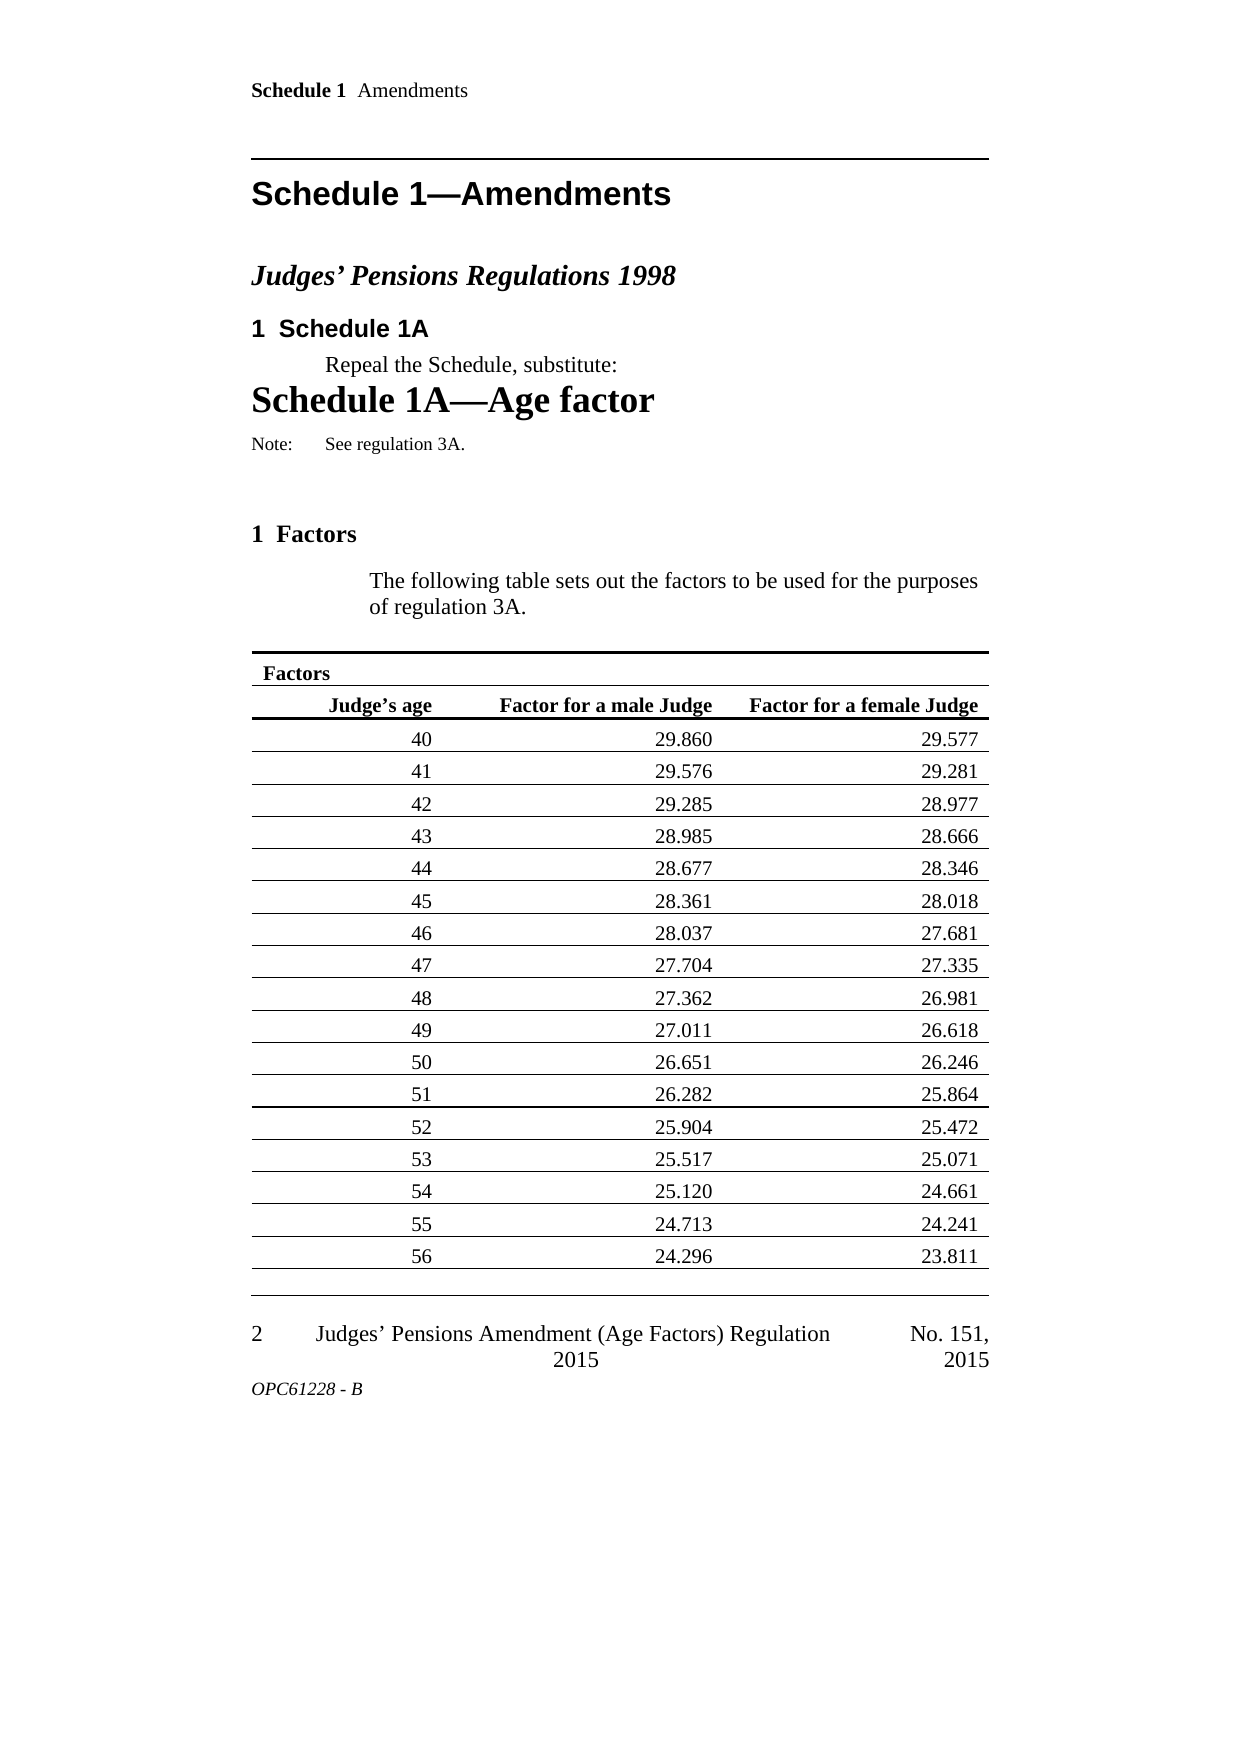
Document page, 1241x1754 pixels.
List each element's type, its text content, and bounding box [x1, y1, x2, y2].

table_cell 41 [252, 752, 443, 783]
table_cell 29.281 [724, 752, 989, 783]
table_cell 26.246 [724, 1043, 989, 1074]
table_cell 25.120 [443, 1172, 723, 1203]
text Judges’ Pensions Regulations 1998 [251, 258, 989, 291]
table_cell 46 [252, 914, 443, 945]
table_cell 40 [252, 720, 443, 751]
table_cell 24.241 [724, 1204, 989, 1236]
table_cell 44 [252, 849, 443, 880]
table_cell 27.704 [443, 946, 723, 977]
table_cell 25.864 [724, 1075, 989, 1106]
table_cell 54 [252, 1172, 443, 1203]
table_cell 26.651 [443, 1043, 723, 1074]
table_cell 53 [252, 1140, 443, 1171]
table_cell Factor for a female Judge [724, 686, 989, 717]
table_cell 27.362 [443, 978, 723, 1009]
table_cell 25.904 [443, 1108, 723, 1139]
table_cell 28.018 [724, 881, 989, 913]
table_cell 55 [252, 1204, 443, 1236]
table_cell 29.577 [724, 720, 989, 751]
table_cell 28.666 [724, 817, 989, 848]
table_cell 27.681 [724, 914, 989, 945]
table_cell 24.296 [443, 1237, 723, 1268]
table_cell 50 [252, 1043, 443, 1074]
text Schedule 1A—Age factor [251, 378, 989, 421]
table_cell 29.285 [443, 785, 723, 816]
table_cell 23.811 [724, 1237, 989, 1268]
table_cell 28.037 [443, 914, 723, 945]
table_cell 28.977 [724, 785, 989, 816]
table_cell 49 [252, 1011, 443, 1042]
table_cell Judge’s age [252, 686, 443, 717]
text The following table sets out the factors to be used for the purposes of regulation 3A. [251, 567, 989, 619]
table_cell Factor for a male Judge [443, 686, 723, 717]
text 1 Schedule 1A [251, 314, 989, 343]
table_cell 51 [252, 1075, 443, 1106]
table_cell 25.517 [443, 1140, 723, 1171]
table_cell 28.346 [724, 849, 989, 880]
text Note: See regulation 3A. [251, 434, 989, 454]
text 1 Factors [251, 519, 989, 548]
table_cell 29.860 [443, 720, 723, 751]
table_cell 27.335 [724, 946, 989, 977]
table_cell 25.071 [724, 1140, 989, 1171]
table_cell 26.282 [443, 1075, 723, 1106]
table_cell 26.981 [724, 978, 989, 1009]
table_cell 24.713 [443, 1204, 723, 1236]
table_cell 27.011 [443, 1011, 723, 1042]
table_cell 24.661 [724, 1172, 989, 1203]
table_cell 26.618 [724, 1011, 989, 1042]
table_cell 45 [252, 881, 443, 913]
table_cell 28.361 [443, 881, 723, 913]
table_cell 43 [252, 817, 443, 848]
table_header Factors [252, 654, 989, 685]
table_cell 29.576 [443, 752, 723, 783]
text Schedule 1—Amendments [251, 174, 989, 212]
table_cell 48 [252, 978, 443, 1009]
table_cell 56 [252, 1237, 443, 1268]
table_cell 52 [252, 1108, 443, 1139]
table_cell 47 [252, 946, 443, 977]
table_cell 28.985 [443, 817, 723, 848]
table_cell 25.472 [724, 1108, 989, 1139]
text Repeal the Schedule, substitute: [325, 351, 989, 378]
table_cell 42 [252, 785, 443, 816]
table_cell 28.677 [443, 849, 723, 880]
